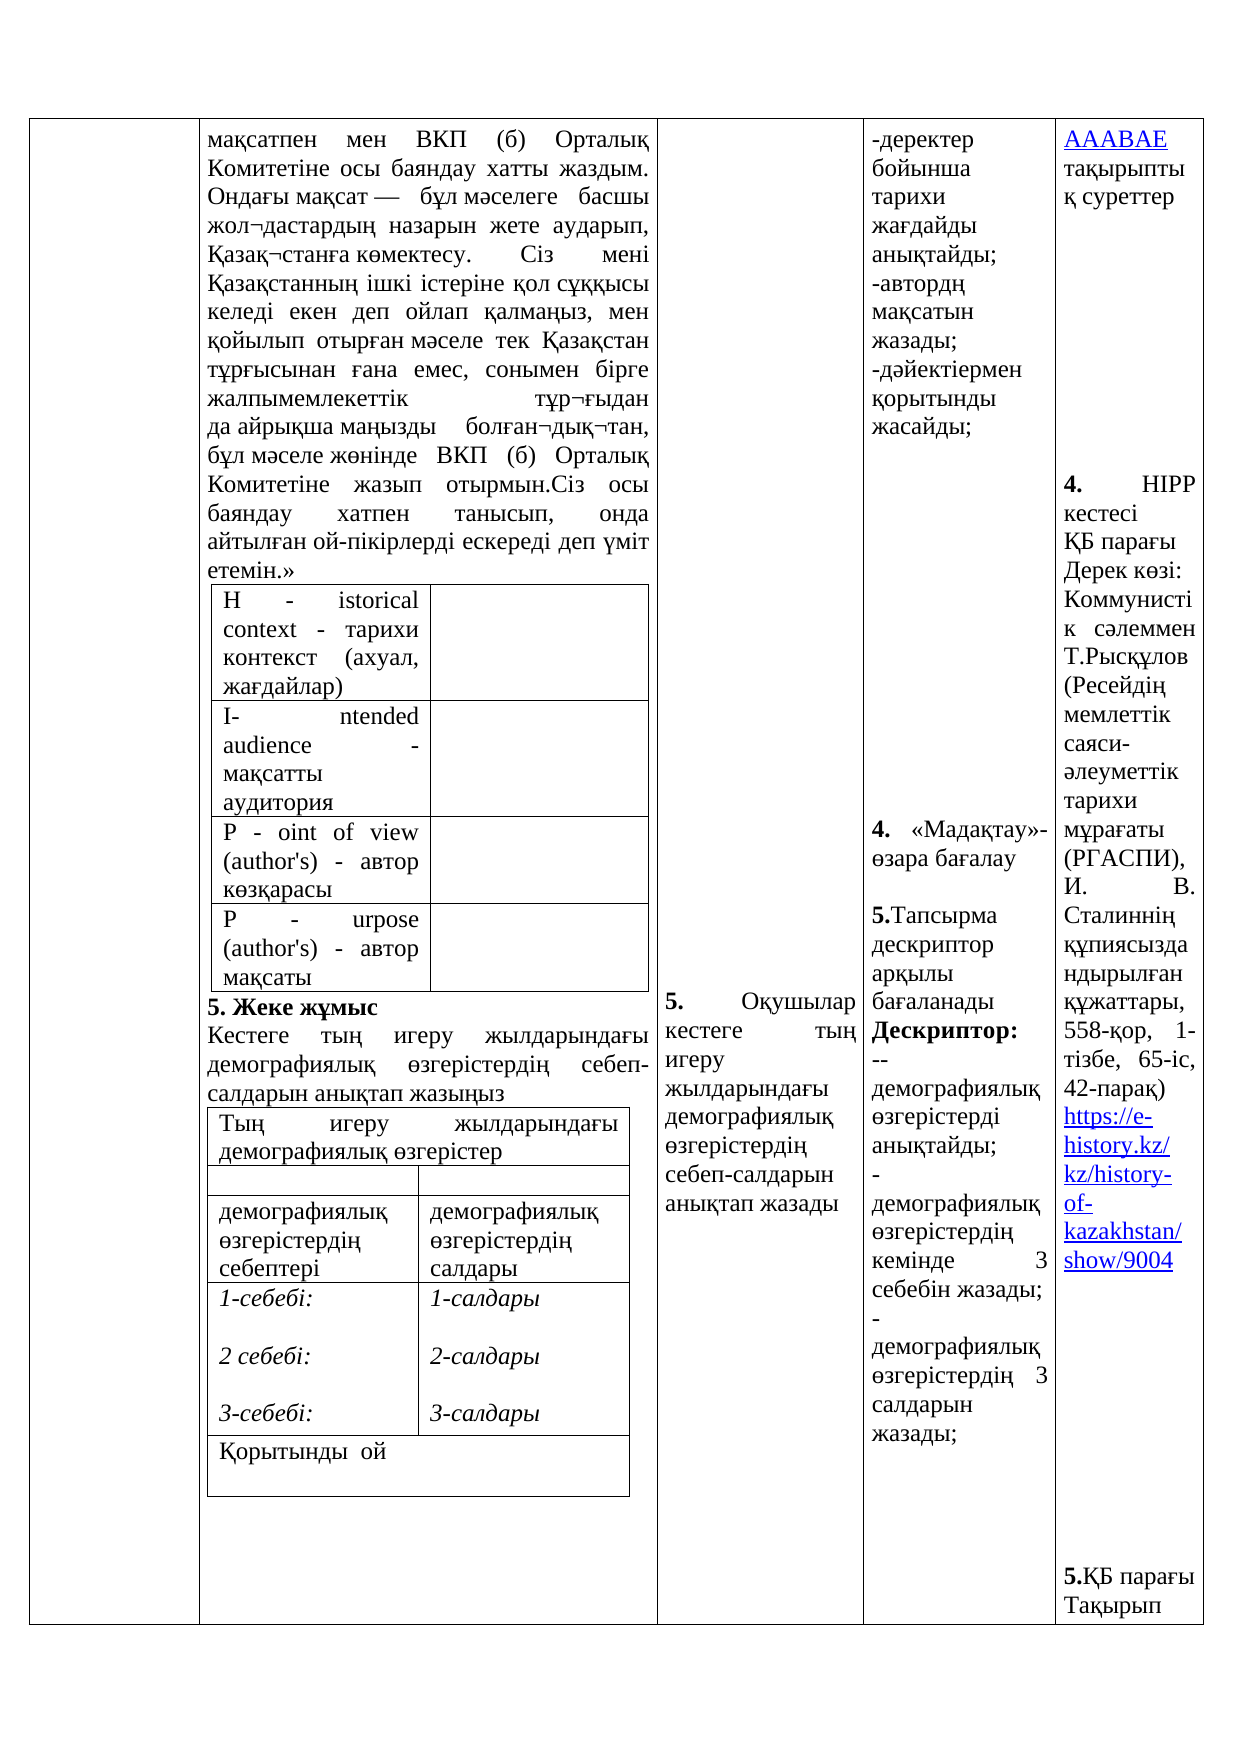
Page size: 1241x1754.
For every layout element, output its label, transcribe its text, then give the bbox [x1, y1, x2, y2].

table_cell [658, 119, 863, 1623]
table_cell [30, 119, 199, 1623]
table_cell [864, 119, 1055, 1623]
